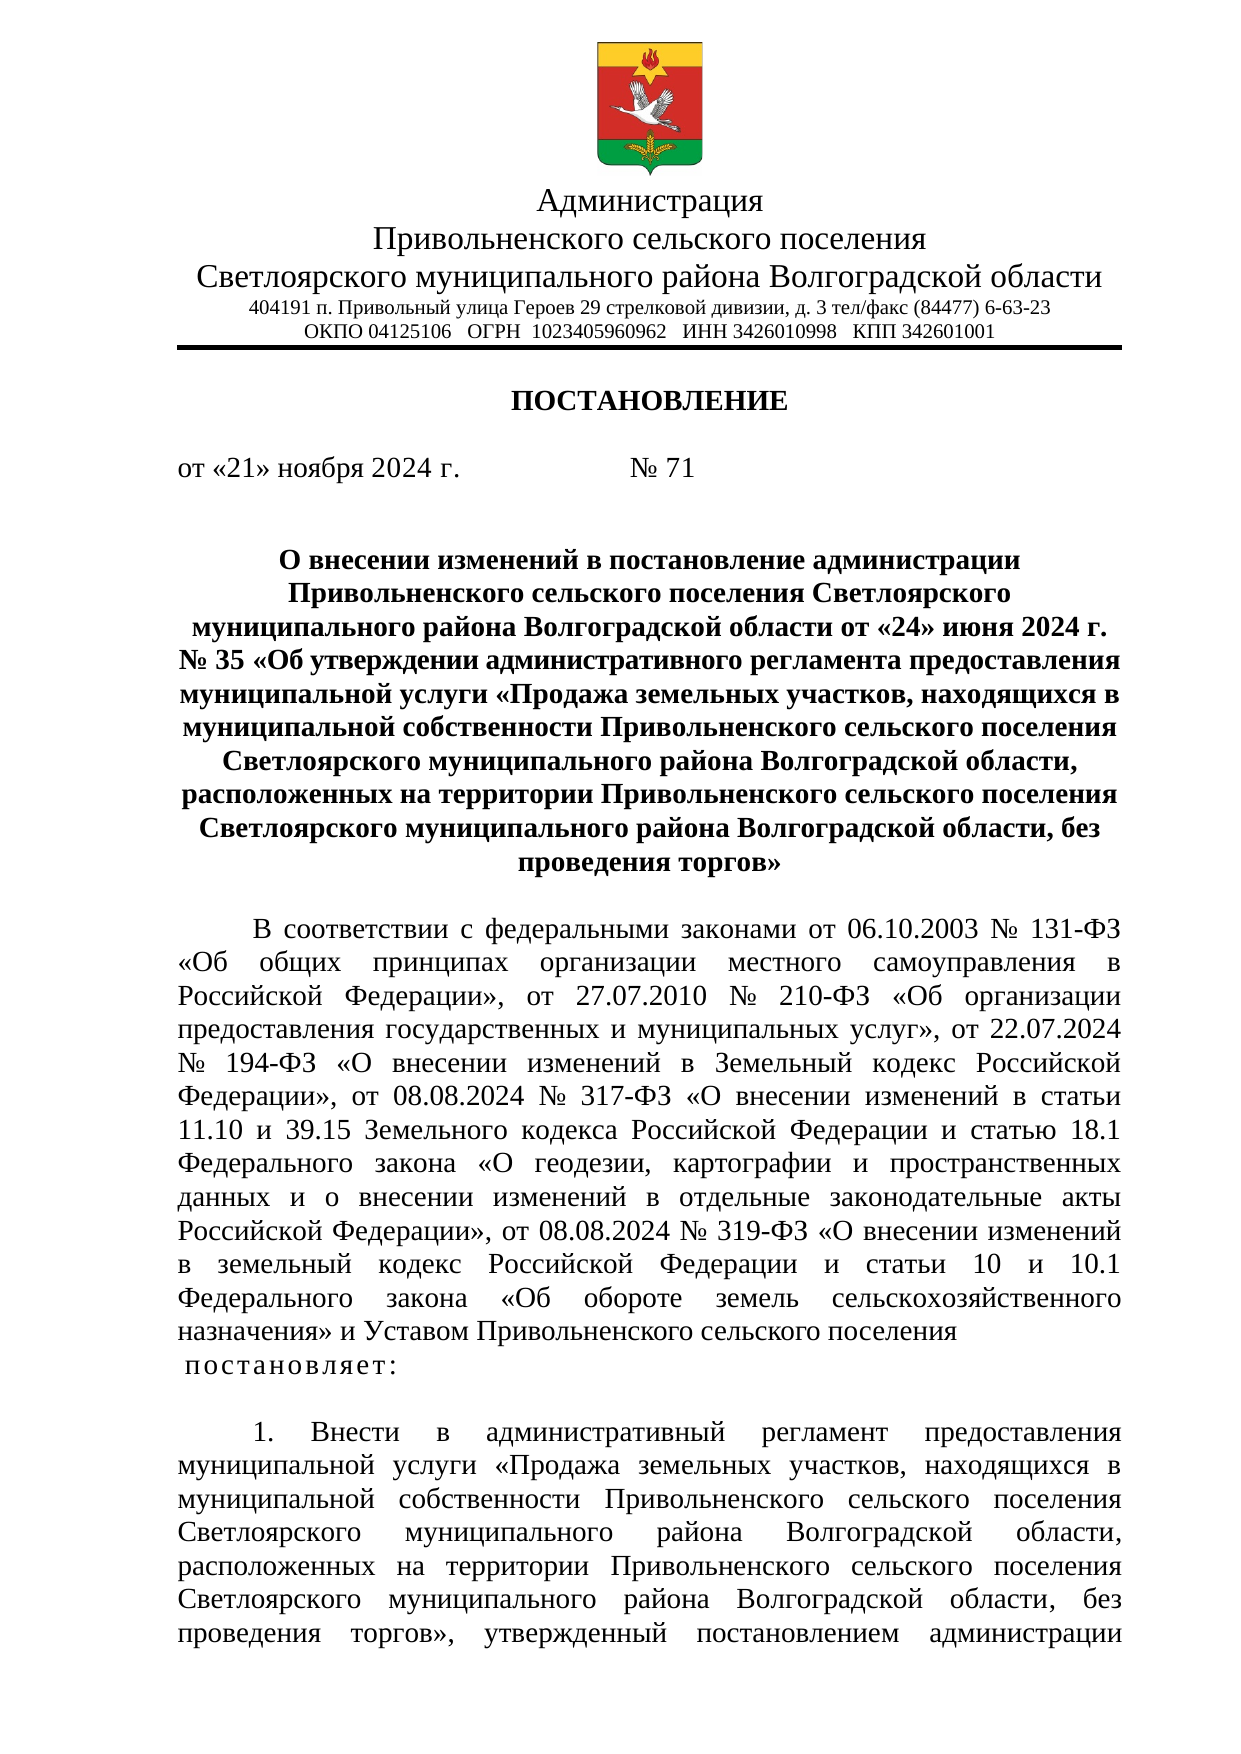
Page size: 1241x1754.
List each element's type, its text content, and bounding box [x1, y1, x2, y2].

text В соответствии с федеральными законами от 06.10.2003 № 131-ФЗ «Об общих принципах организации местного самоуправления в Российской Федерации», от 27.07.2010 № 210-ФЗ «Об организации предоставления государственных и муниципальных услуг», от 22.07.2024 № 194-ФЗ «О внесении изменений в Земельный кодекс Российской Федерации», от 08.08.2024 № 317-ФЗ «О внесении изменений в статьи 11.10 и 39.15 Земельного кодекса Российской Федерации и статью 18.1 Федерального закона «О геодезии, картографии и пространственных данных и о внесении изменений в отдельные законодательные акты Российской Федерации», от 08.08.2024 № 319-ФЗ «О внесении изменений в земельный кодекс Российской Федерации и статьи 10 и 10.1 Федерального закона «Об обороте земель сельскохозяйственного назначения» и Уставом Привольненского сельского поселения [177, 911, 1122, 1347]
text Светлоярского муниципального района Волгоградской области [177, 257, 1122, 295]
picture [597, 42, 703, 176]
text от «21» ноября 2024 г. № 71 [177, 451, 1122, 484]
text Администрация [177, 180, 1122, 218]
text 404191 п. Привольный улица Героев 29 стрелковой дивизии, д. 3 тел/факс (84477) 6-63-23 [177, 295, 1122, 319]
text ОКПО 04125106 ОГРН 1023405960962 ИНН 3426010998 КПП 342601001 [177, 319, 1122, 345]
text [177, 1414, 1122, 1649]
text ПОСТАНОВЛЕНИЕ [177, 383, 1122, 417]
text постановляет: [177, 1347, 1122, 1380]
text О внесении изменений в постановление администрации Привольненского сельского поселения Светлоярского муниципального района Волгоградской области от «24» июня 2024 г. № 35 «Об утверждении административного регламента предоставления муниципальной услуги «Продажа земельных участков, находящихся в муниципальной собственности Привольненского сельского поселения Светлоярского муниципального района Волгоградской области, расположенных на территории Привольненского сельского поселения Светлоярского муниципального района Волгоградской области, без проведения торгов» [177, 542, 1122, 877]
text Привольненского сельского поселения [177, 218, 1122, 257]
